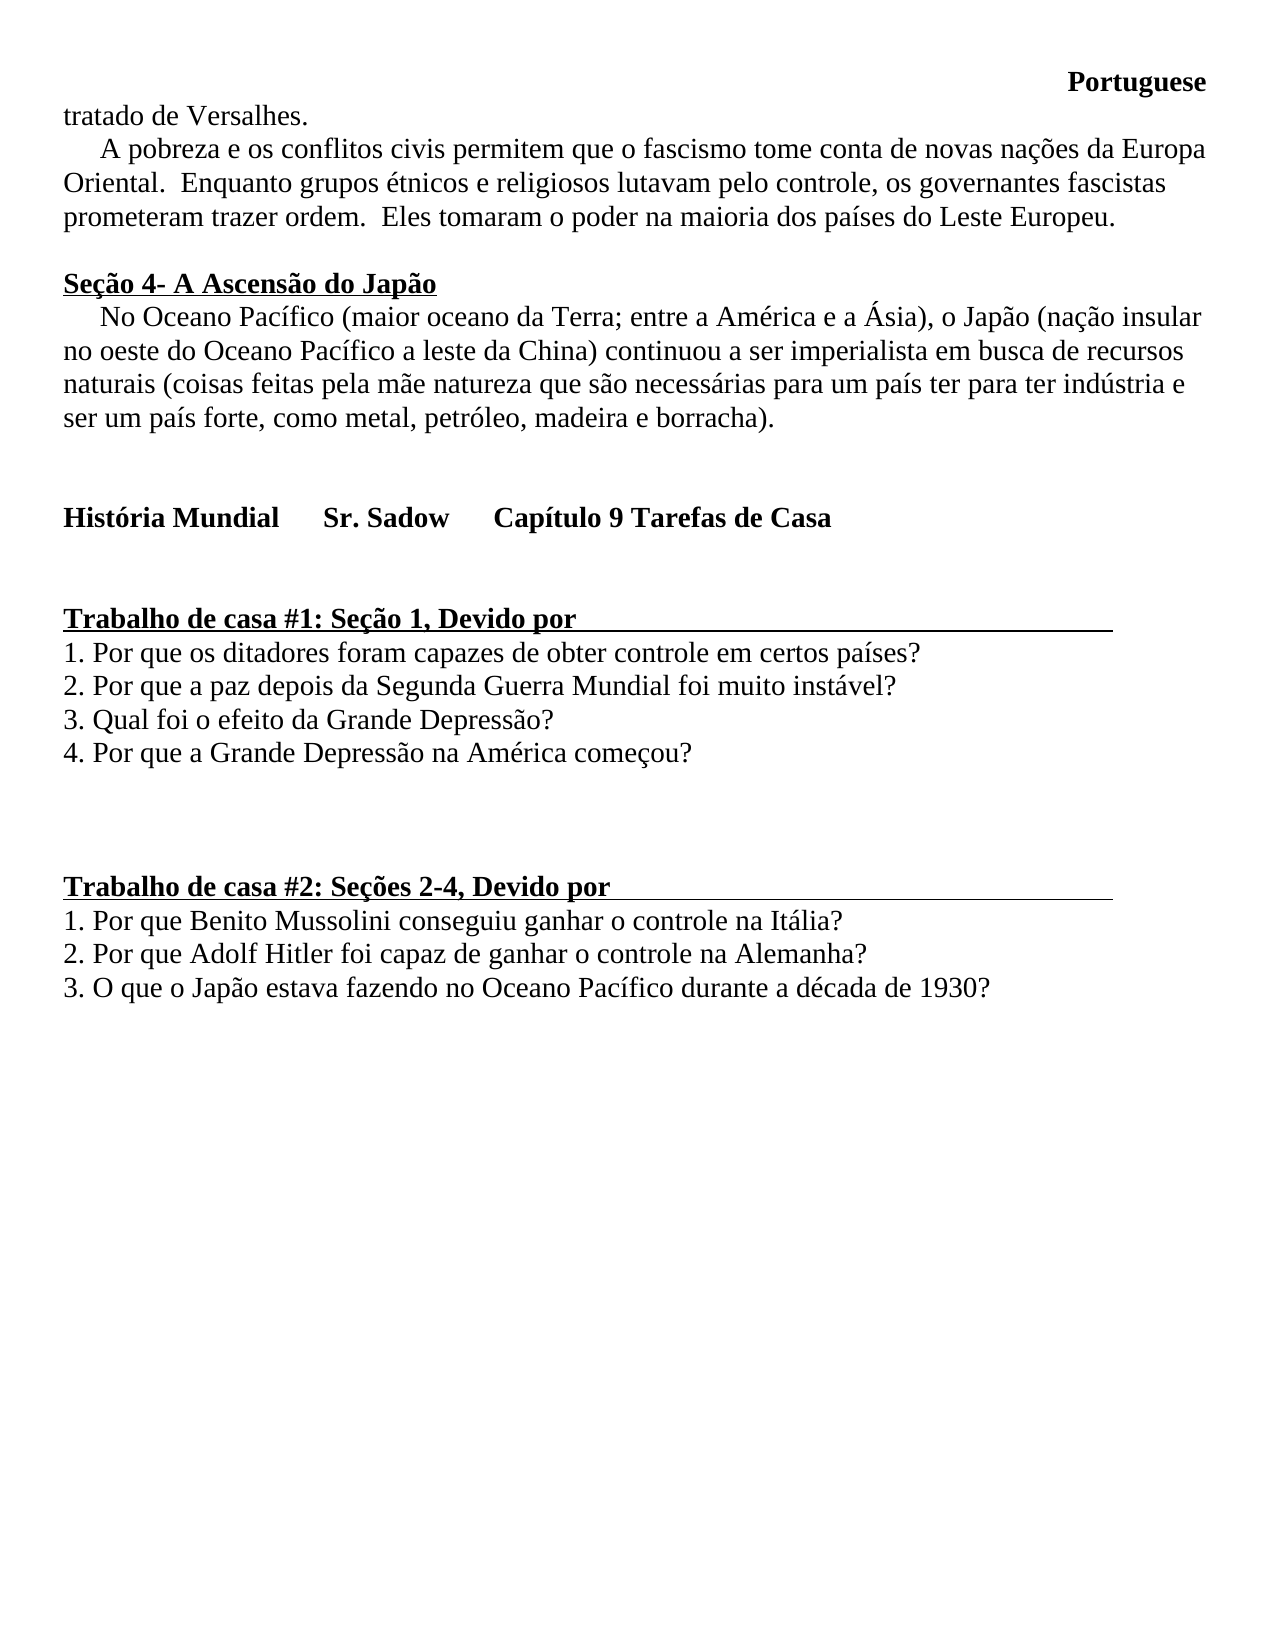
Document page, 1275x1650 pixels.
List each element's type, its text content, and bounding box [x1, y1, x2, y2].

text Trabalho de casa #2: Seções 2-4, Devido por [63, 869, 1212, 903]
text 2. Por que a paz depois da Segunda Guerra Mundial foi muito instável? [63, 668, 1212, 702]
text 4. Por que a Grande Depressão na América começou? [63, 735, 1212, 769]
text 1. Por que os ditadores foram capazes de obter controle em certos países? [63, 635, 1212, 668]
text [63, 64, 1212, 98]
text História Mundial Sr. Sadow Capítulo 9 Tarefas de Casa [63, 501, 1212, 534]
text 3. Qual foi o efeito da Grande Depressão? [63, 702, 1212, 735]
text 2. Por que Adolf Hitler foi capaz de ganhar o controle na Alemanha? [63, 937, 1212, 970]
text No Oceano Pacífico (maior oceano da Terra; entre a América e a Ásia), o Japão (nação insular no oeste do Oceano Pacífico a leste da China) continuou a ser imperialista em busca de recursos naturais (coisas feitas pela mãe natureza que são necessárias para um país ter para ter indústria e ser um país forte, como metal, petróleo, madeira e borracha). [63, 299, 1212, 433]
text A pobreza e os conflitos civis permitem que o fascismo tome conta de novas nações da Europa Oriental. Enquanto grupos étnicos e religiosos lutavam pelo controle, os governantes fascistas prometeram trazer ordem. Eles tomaram o poder na maioria dos países do Leste Europeu. [63, 132, 1212, 232]
text 1. Por que Benito Mussolini conseguiu ganhar o controle na Itália? [63, 903, 1212, 937]
text tratado de Versalhes. [63, 98, 1212, 132]
text 3. O que o Japão estava fazendo no Oceano Pacífico durante a década de 1930? [63, 970, 1212, 1004]
text Seção 4- A Ascensão do Japão [63, 266, 1212, 299]
text Trabalho de casa #1: Seção 1, Devido por [63, 601, 1212, 635]
